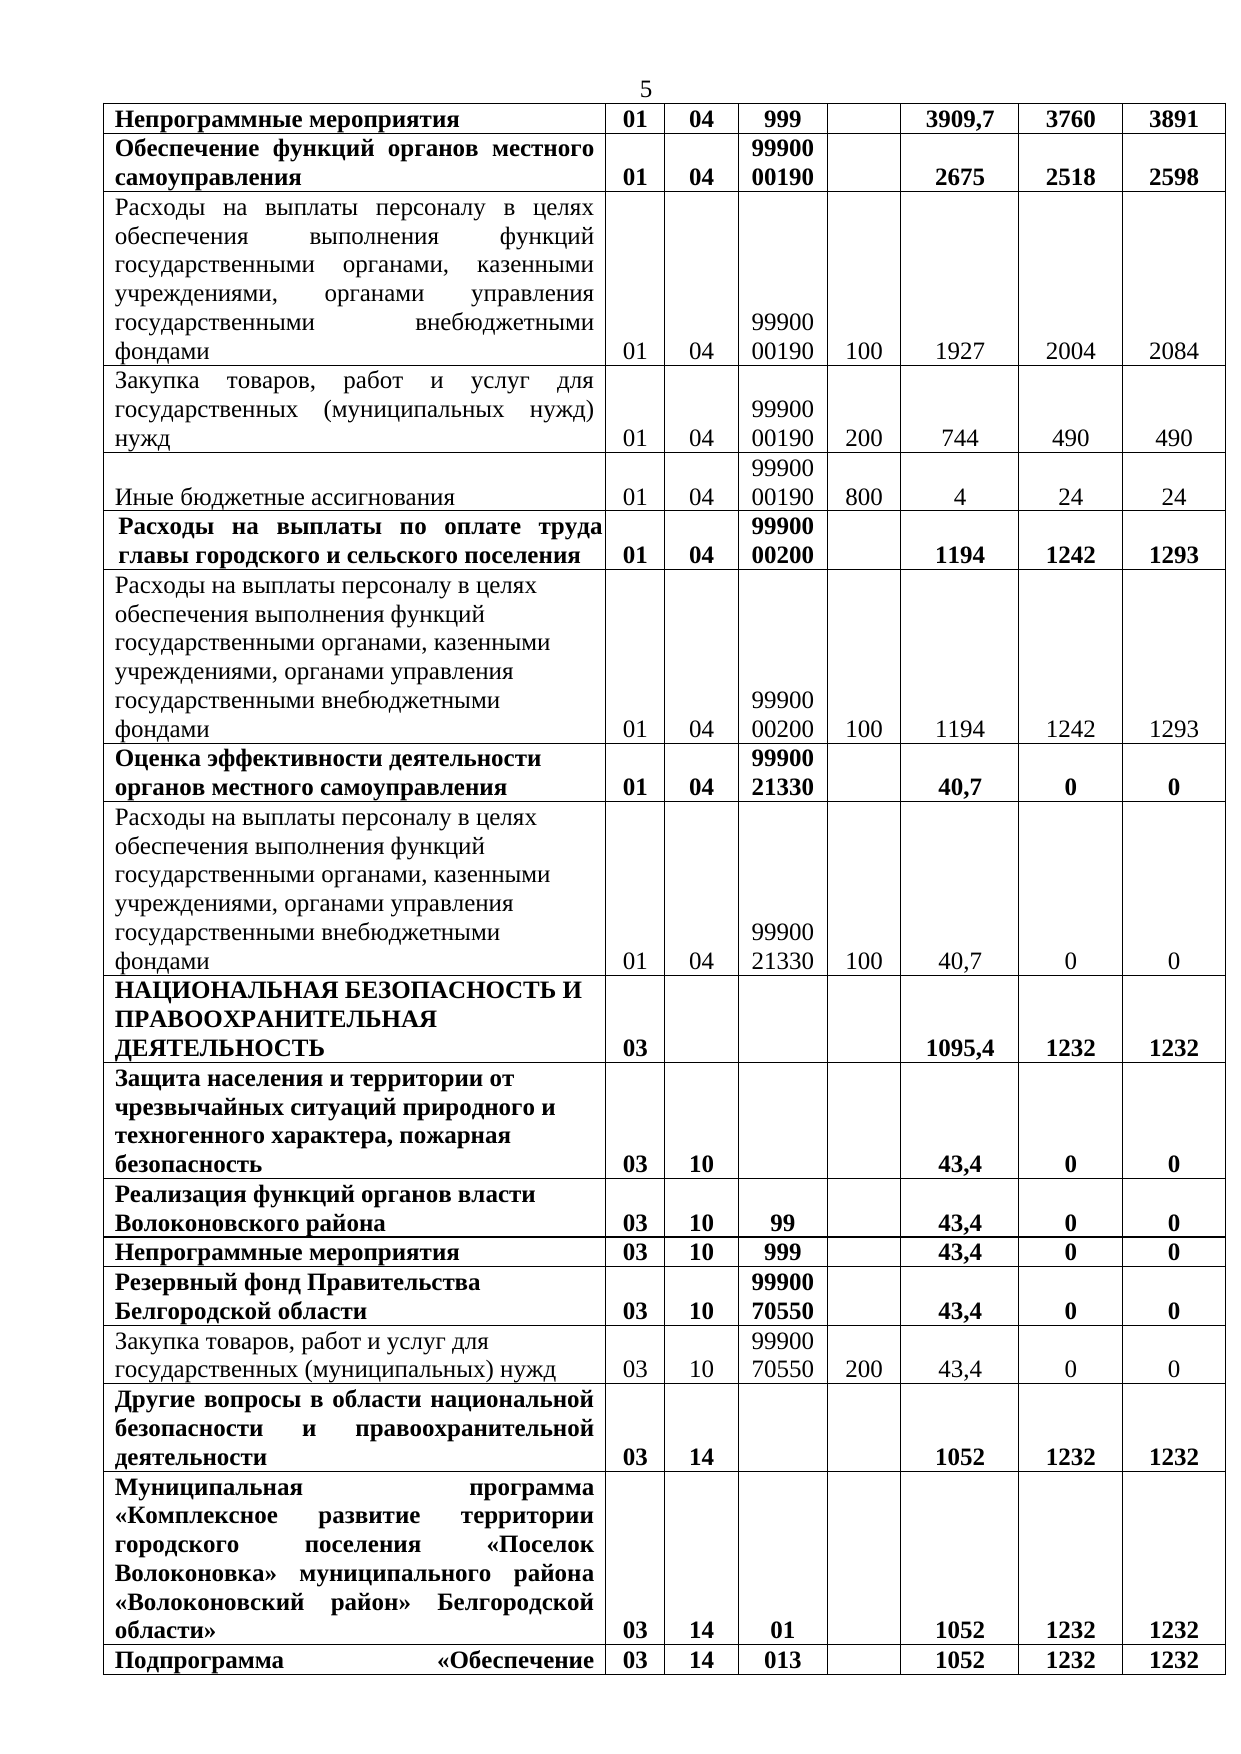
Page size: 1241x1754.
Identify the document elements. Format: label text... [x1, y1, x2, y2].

table_cell 999 [739, 104, 827, 132]
table_cell [828, 104, 900, 132]
table_cell Расходы на выплаты персоналу в целях обеспечения выполнения функций государственными органами, казенными учреждениями, органами управления государственными внебюджетными фондами [104, 192, 605, 364]
table_cell 04 [665, 570, 738, 742]
table_cell 1095,4 [901, 976, 1018, 1062]
table_cell 99900 00190 [739, 366, 827, 452]
table_cell 03 [606, 1645, 664, 1674]
table_cell 3760 [1019, 104, 1122, 132]
table_cell 1242 [1019, 511, 1122, 569]
table_cell 1052 [901, 1645, 1018, 1674]
table_cell 10 [665, 1179, 738, 1236]
table_cell 9990021330 [739, 802, 827, 974]
table_cell 01 [606, 192, 664, 364]
table_cell 1232 [1019, 976, 1122, 1062]
table_cell 9990070550 [739, 1267, 827, 1325]
table_cell 1232 [1123, 1645, 1225, 1674]
table_cell 40,7 [901, 744, 1018, 801]
table_cell 01 [739, 1472, 827, 1644]
table_cell 1232 [1019, 1472, 1122, 1644]
table_cell Непрограммные мероприятия [104, 1238, 605, 1266]
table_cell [104, 1645, 605, 1674]
table_cell Закупка товаров, работ и услуг для государственных (муниципальных) нужд [104, 1326, 605, 1383]
table_cell 0 [1123, 744, 1225, 801]
table_cell 10 [665, 1063, 738, 1178]
table_cell 0 [1019, 802, 1122, 974]
table_cell 01 [606, 453, 664, 510]
table_cell 0 [1123, 802, 1225, 974]
table_cell 14 [665, 1645, 738, 1674]
table_cell 1242 [1019, 570, 1122, 742]
table_cell 99900 00200 [739, 570, 827, 742]
table_cell 14 [665, 1384, 738, 1471]
table_cell 1052 [901, 1472, 1018, 1644]
table_cell 2598 [1123, 134, 1225, 191]
table_cell 9990021330 [739, 744, 827, 801]
table_cell 03 [606, 1472, 664, 1644]
table_cell 3909,7 [901, 104, 1018, 132]
table_cell 0 [1123, 1179, 1225, 1236]
table_cell [828, 744, 900, 801]
table_cell 800 [828, 453, 900, 510]
table_cell Непрограммные мероприятия [104, 104, 605, 132]
table_cell [828, 1238, 900, 1266]
table_cell 04 [665, 744, 738, 801]
table_cell Иные бюджетные ассигнования [104, 453, 605, 510]
table_cell [828, 1472, 900, 1644]
table_cell 0 [1019, 1063, 1122, 1178]
table_cell 1052 [901, 1384, 1018, 1471]
table_cell 4 [901, 453, 1018, 510]
table_cell Расходы на выплаты персоналу в целях обеспечения выполнения функций государственными органами, казенными учреждениями, органами управления государственными внебюджетными фондами [104, 570, 605, 742]
table_cell 01 [606, 366, 664, 452]
table_cell 1293 [1123, 570, 1225, 742]
table_cell 01 [606, 744, 664, 801]
table_cell [828, 511, 900, 569]
table_cell 04 [665, 134, 738, 191]
table_cell [739, 976, 827, 1062]
table_cell 99900 00190 [739, 453, 827, 510]
table_cell 99900 00190 [739, 192, 827, 364]
table_cell 744 [901, 366, 1018, 452]
table_cell 43,4 [901, 1267, 1018, 1325]
table_cell 013 [739, 1645, 827, 1674]
table_cell 0 [1019, 744, 1122, 801]
table_cell Закупка товаров, работ и услуг для государственных (муниципальных нужд) нужд [104, 366, 605, 452]
table_cell 03 [606, 1326, 664, 1383]
table_cell [828, 1179, 900, 1236]
table_cell 0 [1123, 1063, 1225, 1178]
table_cell 04 [665, 366, 738, 452]
table_cell 03 [606, 976, 664, 1062]
table_cell [828, 976, 900, 1062]
table_cell 04 [665, 104, 738, 132]
table_cell 2675 [901, 134, 1018, 191]
table_cell 1232 [1123, 1384, 1225, 1471]
table_cell 14 [665, 1472, 738, 1644]
table_cell 43,4 [901, 1326, 1018, 1383]
table_cell 04 [665, 802, 738, 974]
table_cell 1232 [1019, 1384, 1122, 1471]
table_cell 0 [1019, 1238, 1122, 1266]
table_cell 1194 [901, 511, 1018, 569]
table_cell Другие вопросы в области национальной безопасности и правоохранительной деятельности [104, 1384, 605, 1471]
table_cell 01 [606, 104, 664, 132]
table_cell 1194 [901, 570, 1018, 742]
table_cell 24 [1019, 453, 1122, 510]
table_cell 0 [1019, 1179, 1122, 1236]
table_cell 1232 [1019, 1645, 1122, 1674]
table_cell [828, 1063, 900, 1178]
table_cell 10 [665, 1326, 738, 1383]
table_cell [665, 976, 738, 1062]
table_cell 0 [1123, 1326, 1225, 1383]
table_cell 04 [665, 453, 738, 510]
table_cell 43,4 [901, 1063, 1018, 1178]
table_cell 100 [828, 192, 900, 364]
table_cell 01 [606, 134, 664, 191]
table_cell 24 [1123, 453, 1225, 510]
table_cell 99900 00190 [739, 134, 827, 191]
table_cell Расходы на выплаты персоналу в целях обеспечения выполнения функций государственными органами, казенными учреждениями, органами управления государственными внебюджетными фондами [104, 802, 605, 974]
table_cell [828, 134, 900, 191]
table_cell 100 [828, 570, 900, 742]
table_cell [739, 1384, 827, 1471]
table_cell 2518 [1019, 134, 1122, 191]
table_cell 01 [606, 511, 664, 569]
table_cell 40,7 [901, 802, 1018, 974]
table_cell 100 [828, 802, 900, 974]
table_cell 9990070550 [739, 1326, 827, 1383]
table_cell Резервный фонд Правительства Белгородской области [104, 1267, 605, 1325]
table_cell 2004 [1019, 192, 1122, 364]
table_cell 0 [1019, 1326, 1122, 1383]
table_cell 490 [1019, 366, 1122, 452]
table_cell [739, 1063, 827, 1178]
table_cell 999 [739, 1238, 827, 1266]
table_cell 10 [665, 1267, 738, 1325]
table_cell 10 [665, 1238, 738, 1266]
table_cell [828, 1645, 900, 1674]
table_cell 03 [606, 1063, 664, 1178]
table_cell 03 [606, 1267, 664, 1325]
table_cell 43,4 [901, 1238, 1018, 1266]
table_cell [828, 1384, 900, 1471]
table_cell Реализация функций органов власти Волоконовского района [104, 1179, 605, 1236]
table_cell 04 [665, 192, 738, 364]
table_cell 1293 [1123, 511, 1225, 569]
table_cell 1927 [901, 192, 1018, 364]
table_cell 1232 [1123, 976, 1225, 1062]
table_cell 03 [606, 1238, 664, 1266]
table_cell 200 [828, 366, 900, 452]
table_cell 3891 [1123, 104, 1225, 132]
table_cell 01 [606, 570, 664, 742]
table_cell Расходы на выплаты по оплате труда главы городского и сельского поселения [104, 511, 605, 569]
table_cell 490 [1123, 366, 1225, 452]
table_cell Оценка эффективности деятельности органов местного самоуправления [104, 744, 605, 801]
table_cell 04 [665, 511, 738, 569]
table_cell Обеспечение функций органов местного самоуправления [104, 134, 605, 191]
table_cell 43,4 [901, 1179, 1018, 1236]
table_cell 01 [606, 802, 664, 974]
table_cell 0 [1123, 1267, 1225, 1325]
table_cell 99 [739, 1179, 827, 1236]
table_cell 2084 [1123, 192, 1225, 364]
table_cell 0 [1019, 1267, 1122, 1325]
table_cell 1232 [1123, 1472, 1225, 1644]
table_cell 03 [606, 1384, 664, 1471]
table_cell НАЦИОНАЛЬНАЯ БЕЗОПАСНОСТЬ И ПРАВООХРАНИТЕЛЬНАЯ ДЕЯТЕЛЬНОСТЬ [104, 976, 605, 1062]
table_cell 200 [828, 1326, 900, 1383]
table_cell 99900 00200 [739, 511, 827, 569]
table_cell 03 [606, 1179, 664, 1236]
table_cell [828, 1267, 900, 1325]
table_cell 0 [1123, 1238, 1225, 1266]
table_cell Защита населения и территории от чрезвычайных ситуаций природного и техногенного характера, пожарная безопасность [104, 1063, 605, 1178]
